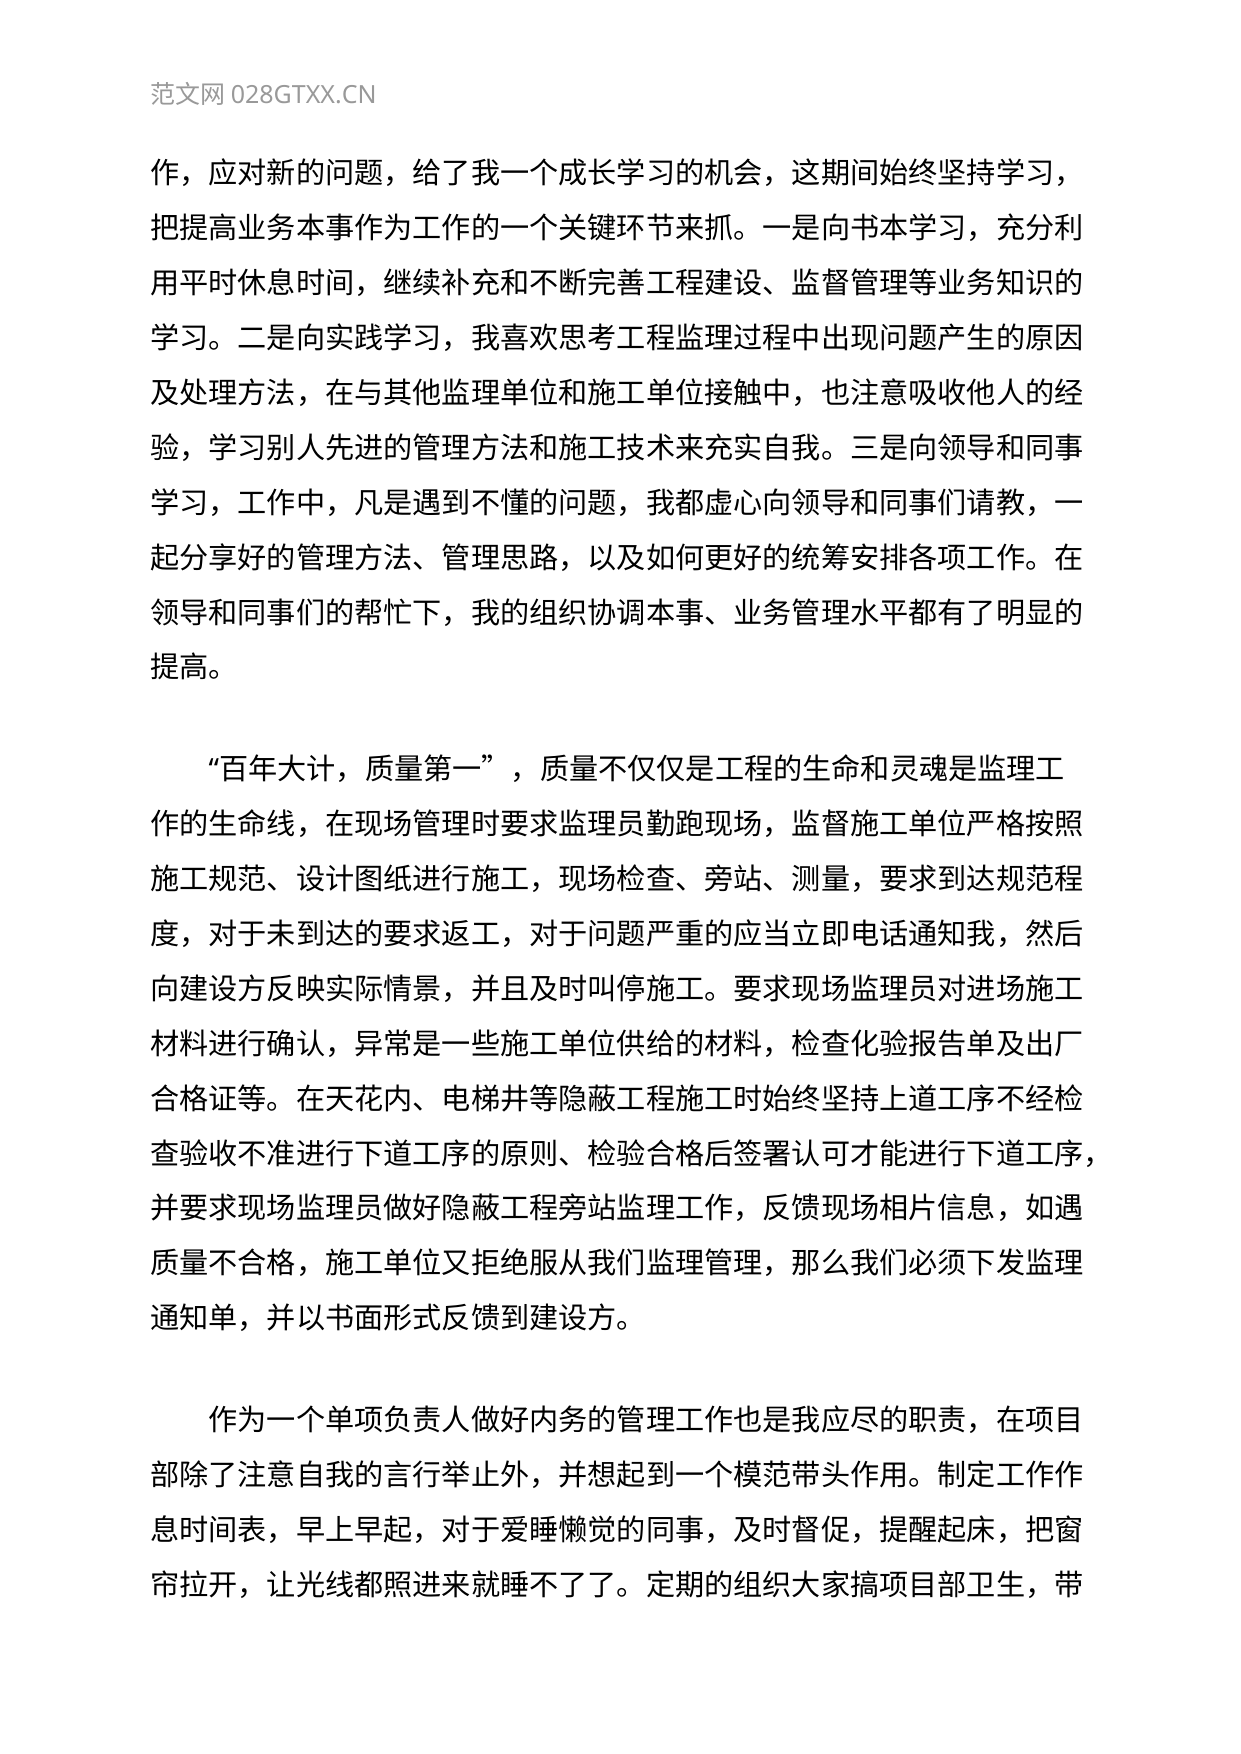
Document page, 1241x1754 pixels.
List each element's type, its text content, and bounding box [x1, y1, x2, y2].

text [150, 1397, 1090, 1604]
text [150, 150, 1090, 686]
text “百年大计，质量第一”，质量不仅仅是工程的生命和灵魂是监理工作的生命线，在现场管理时要求监理员勤跑现场，监督施工单位严格按照施工规范、设计图纸进行施工，现场检查、旁站、测量，要求到达规范程度，对于未到达的要求返工，对于问题严重的应当立即电话通知我，然后向建设方反映实际情景，并且及时叫停施工。要求现场监理员对进场施工材料进行确认，异常是一些施工单位供给的材料，检查化验报告单及出厂合格证等。在天花内、电梯井等隐蔽工程施工时始终坚持上道工序不经检查验收不准进行下道工序的原则、检验合格后签署认可才能进行下道工序，并要求现场监理员做好隐蔽工程旁站监理工作，反馈现场相片信息，如遇质量不合格，施工单位又拒绝服从我们监理管理，那么我们必须下发监理通知单，并以书面形式反馈到建设方。 [150, 746, 1090, 1337]
